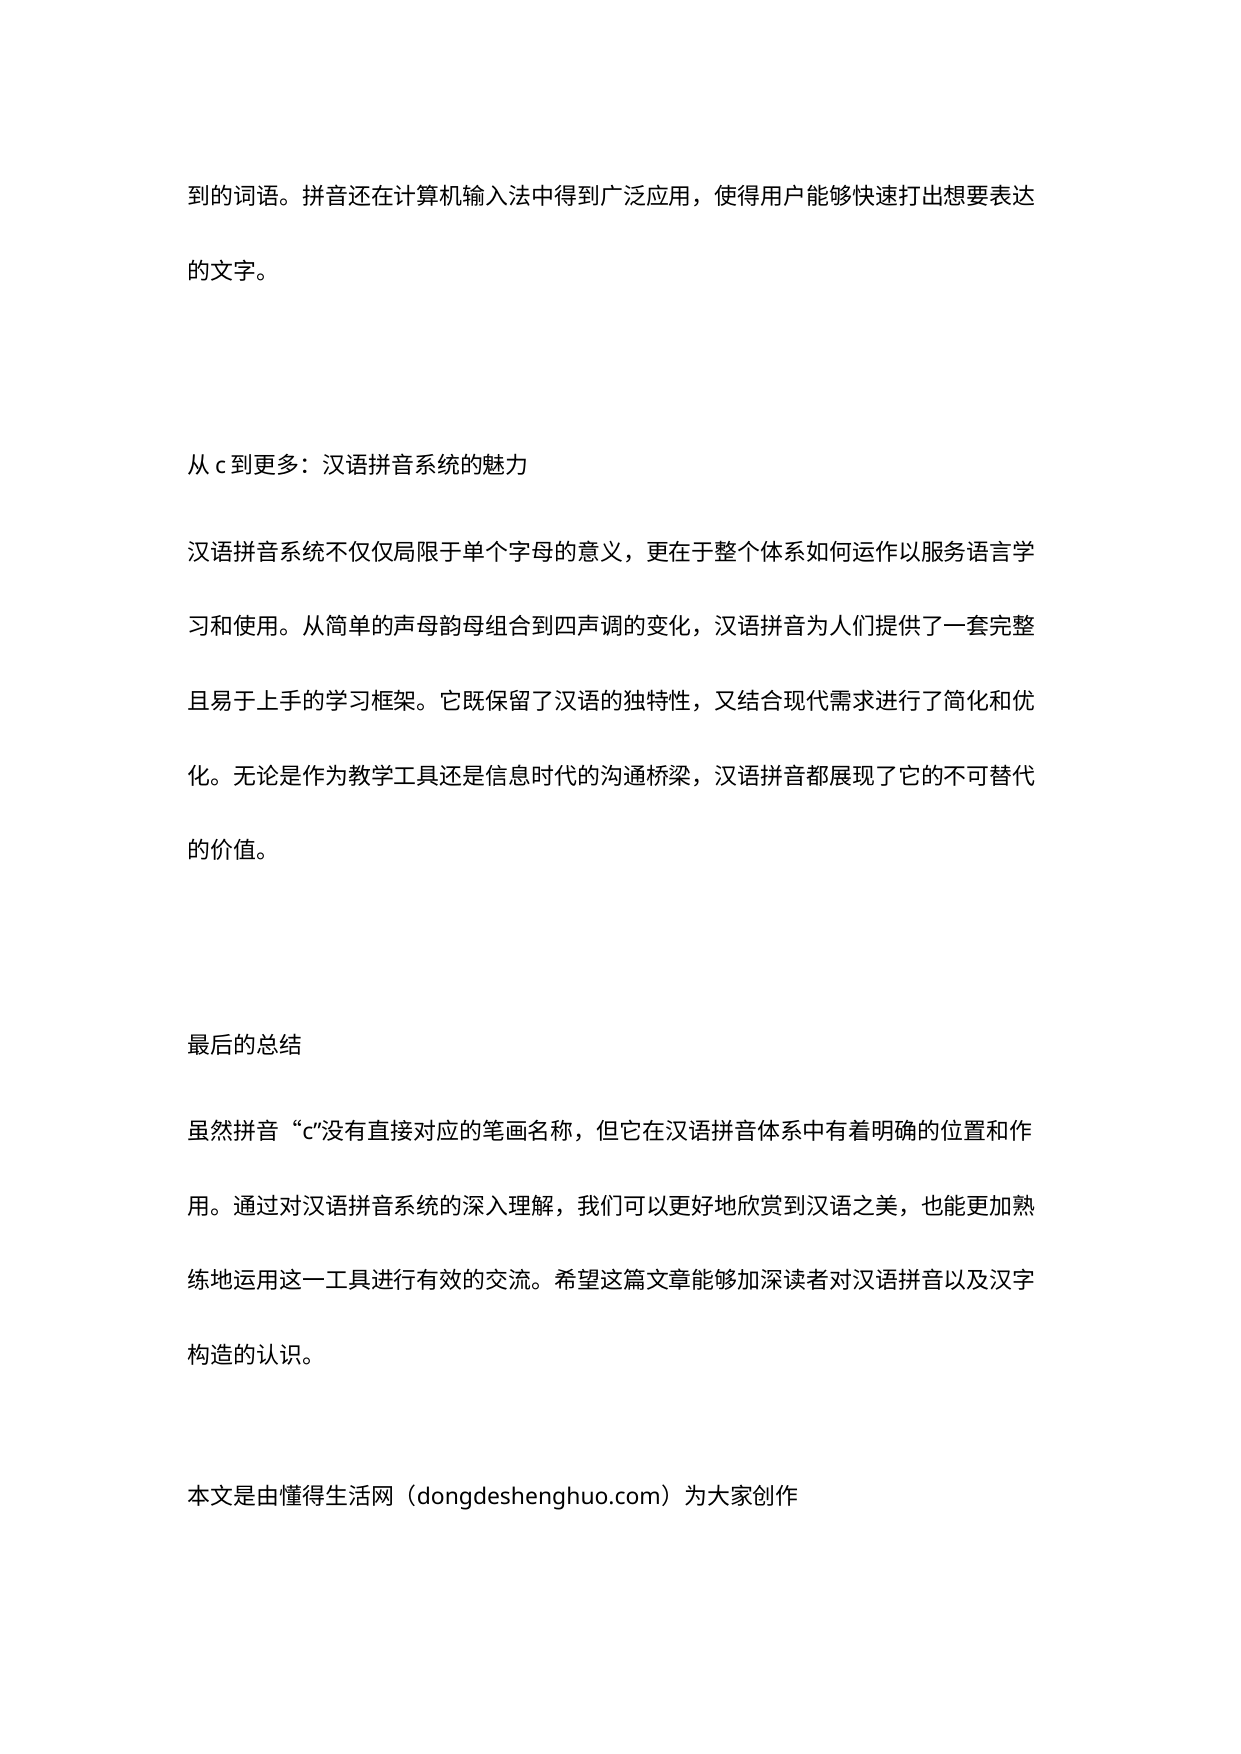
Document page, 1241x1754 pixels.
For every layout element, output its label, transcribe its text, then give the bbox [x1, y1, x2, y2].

text 本文是由懂得生活网（dongdeshenghuo.com）为大家创作 [187, 1462, 1053, 1527]
text 虽然拼音“c”没有直接对应的笔画名称，但它在汉语拼音体系中有着明确的位置和作用。通过对汉语拼音系统的深入理解，我们可以更好地欣赏到汉语之美，也能更加熟练地运用这一工具进行有效的交流。希望这篇文章能够加深读者对汉语拼音以及汉字构造的认识。 [187, 1097, 1053, 1386]
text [187, 162, 1053, 302]
text 汉语拼音系统不仅仅局限于单个字母的意义，更在于整个体系如何运作以服务语言学习和使用。从简单的声母韵母组合到四声调的变化，汉语拼音为人们提供了一套完整且易于上手的学习框架。它既保留了汉语的独特性，又结合现代需求进行了简化和优化。无论是作为教学工具还是信息时代的沟通桥梁，汉语拼音都展现了它的不可替代的价值。 [187, 518, 1053, 881]
text 最后的总结 [187, 1011, 1053, 1076]
text 从c到更多：汉语拼音系统的魅力 [187, 431, 1053, 496]
